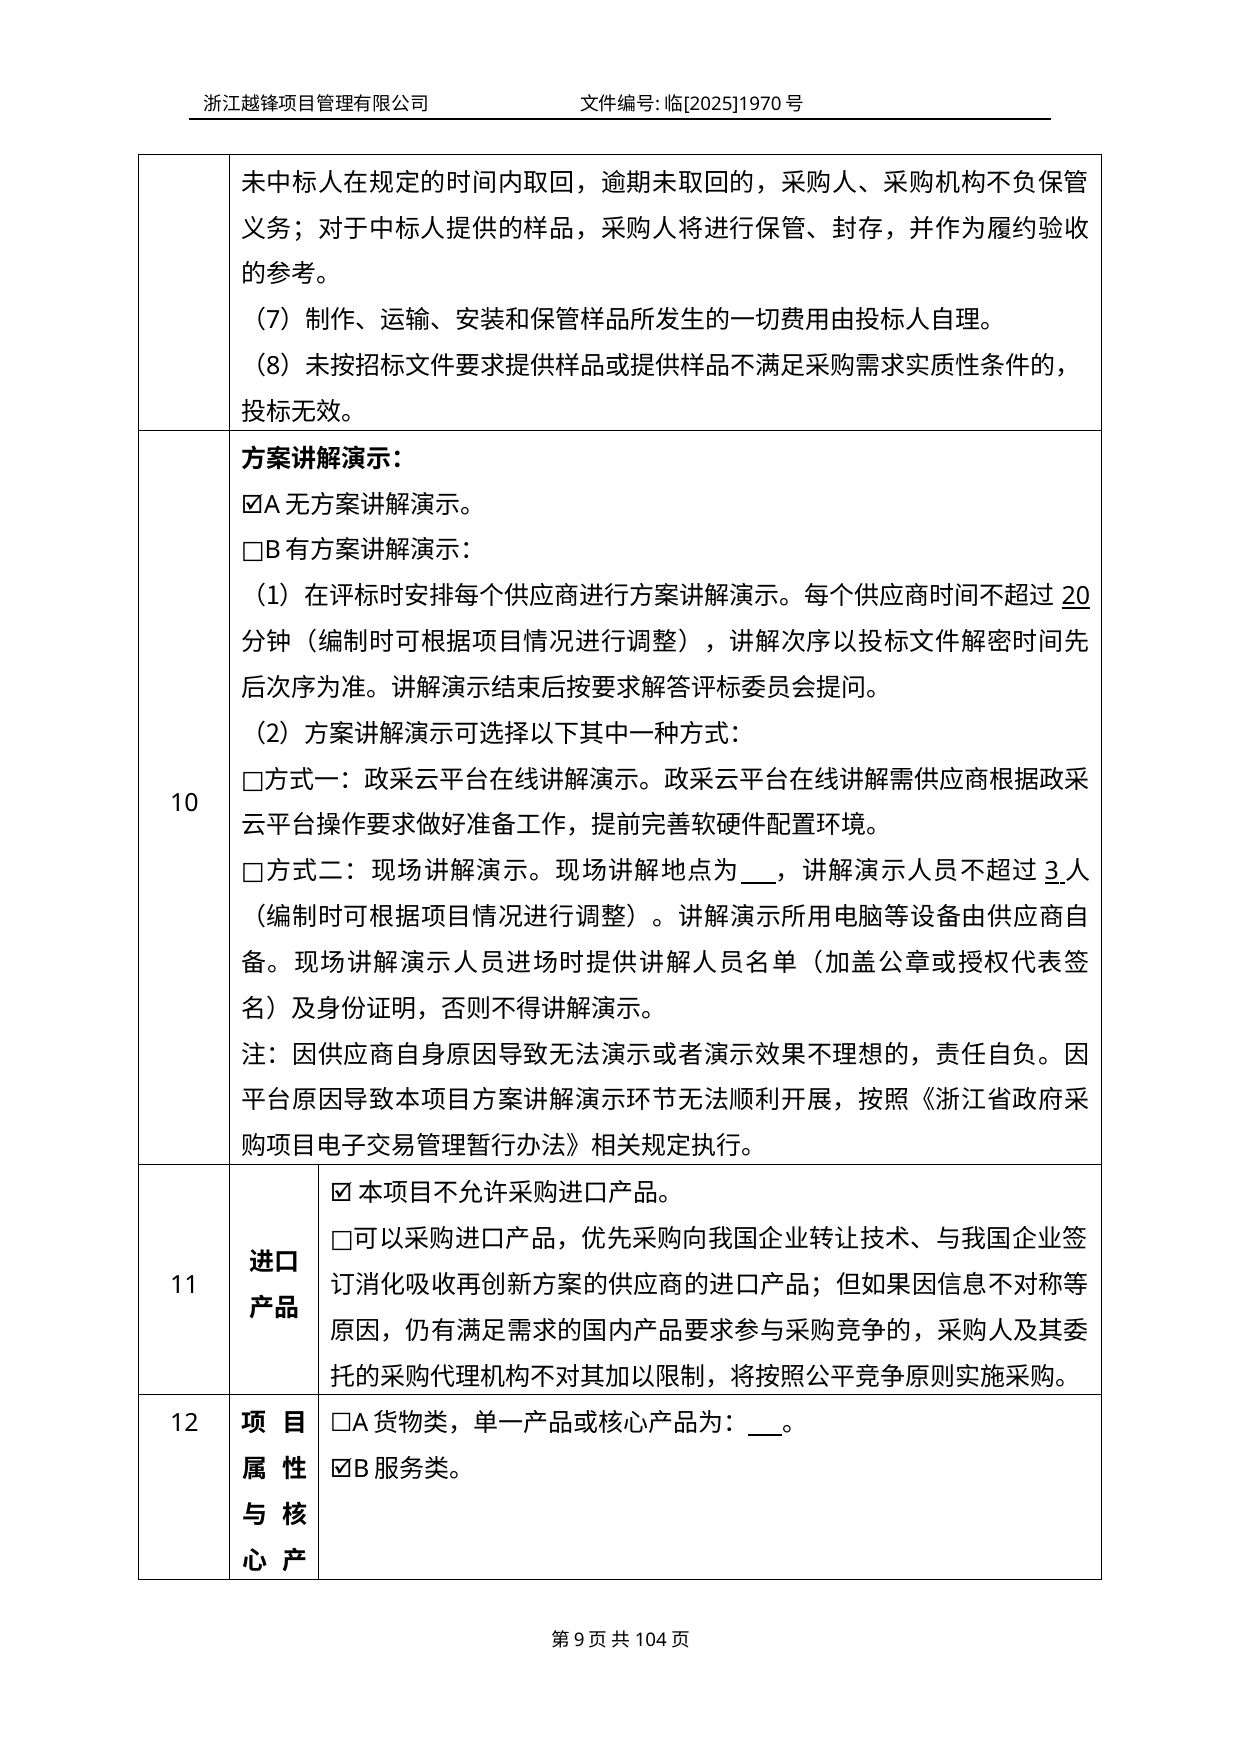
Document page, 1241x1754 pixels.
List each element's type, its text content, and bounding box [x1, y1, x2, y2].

table_cell 本项目不允许采购进口产品。 □可以采购进口产品，优先采购向我国企业转让技术、与我国企业签订消化吸收再创新方案的供应商的进口产品；但如果因信息不对称等原因，仍有满足需求的国内产品要求参与采购竞争的，采购人及其委托的采购代理机构不对其加以限制，将按照公平竞争原则实施采购。 [319, 1165, 1101, 1394]
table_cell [319, 1395, 1101, 1578]
table_cell 项目属性与核心产品 [230, 1395, 318, 1578]
table_cell 进口产品 [230, 1165, 318, 1394]
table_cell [230, 155, 1101, 429]
table_cell 11 [139, 1165, 229, 1394]
table_cell 12 [139, 1395, 229, 1578]
table_cell 9 [139, 155, 229, 429]
table_cell 方案讲解演示： A无方案讲解演示。 □B有方案讲解演示： （1）在评标时安排每个供应商进行方案讲解演示。每个供应商时间不超过20 分钟（编制时可根据项目情况进行调整），讲解次序以投标文件解密时间先后次序为准。讲解演示结束后按要求解答评标委员会提问。 （2）方案讲解演示可选择以下其中一种方式： □方式一：政采云平台在线讲解演示。政采云平台在线讲解需供应商根据政采云平台操作要求做好准备工作，提前完善软硬件配置环境。 □方式二：现场讲解演示。现场讲解地点为 ，讲解演示人员不超过3人（编制时可根据项目情况进行调整）。讲解演示所用电脑等设备由供应商自备。现场讲解演示人员进场时提供讲解人员名单（加盖公章或授权代表签名）及身份证明，否则不得讲解演示。 注：因供应商自身原因导致无法演示或者演示效果不理想的，责任自负。因平台原因导致本项目方案讲解演示环节无法顺利开展，按照《浙江省政府采购项目电子交易管理暂行办法》相关规定执行。 [230, 431, 1101, 1164]
table_cell 10 [139, 431, 229, 1164]
